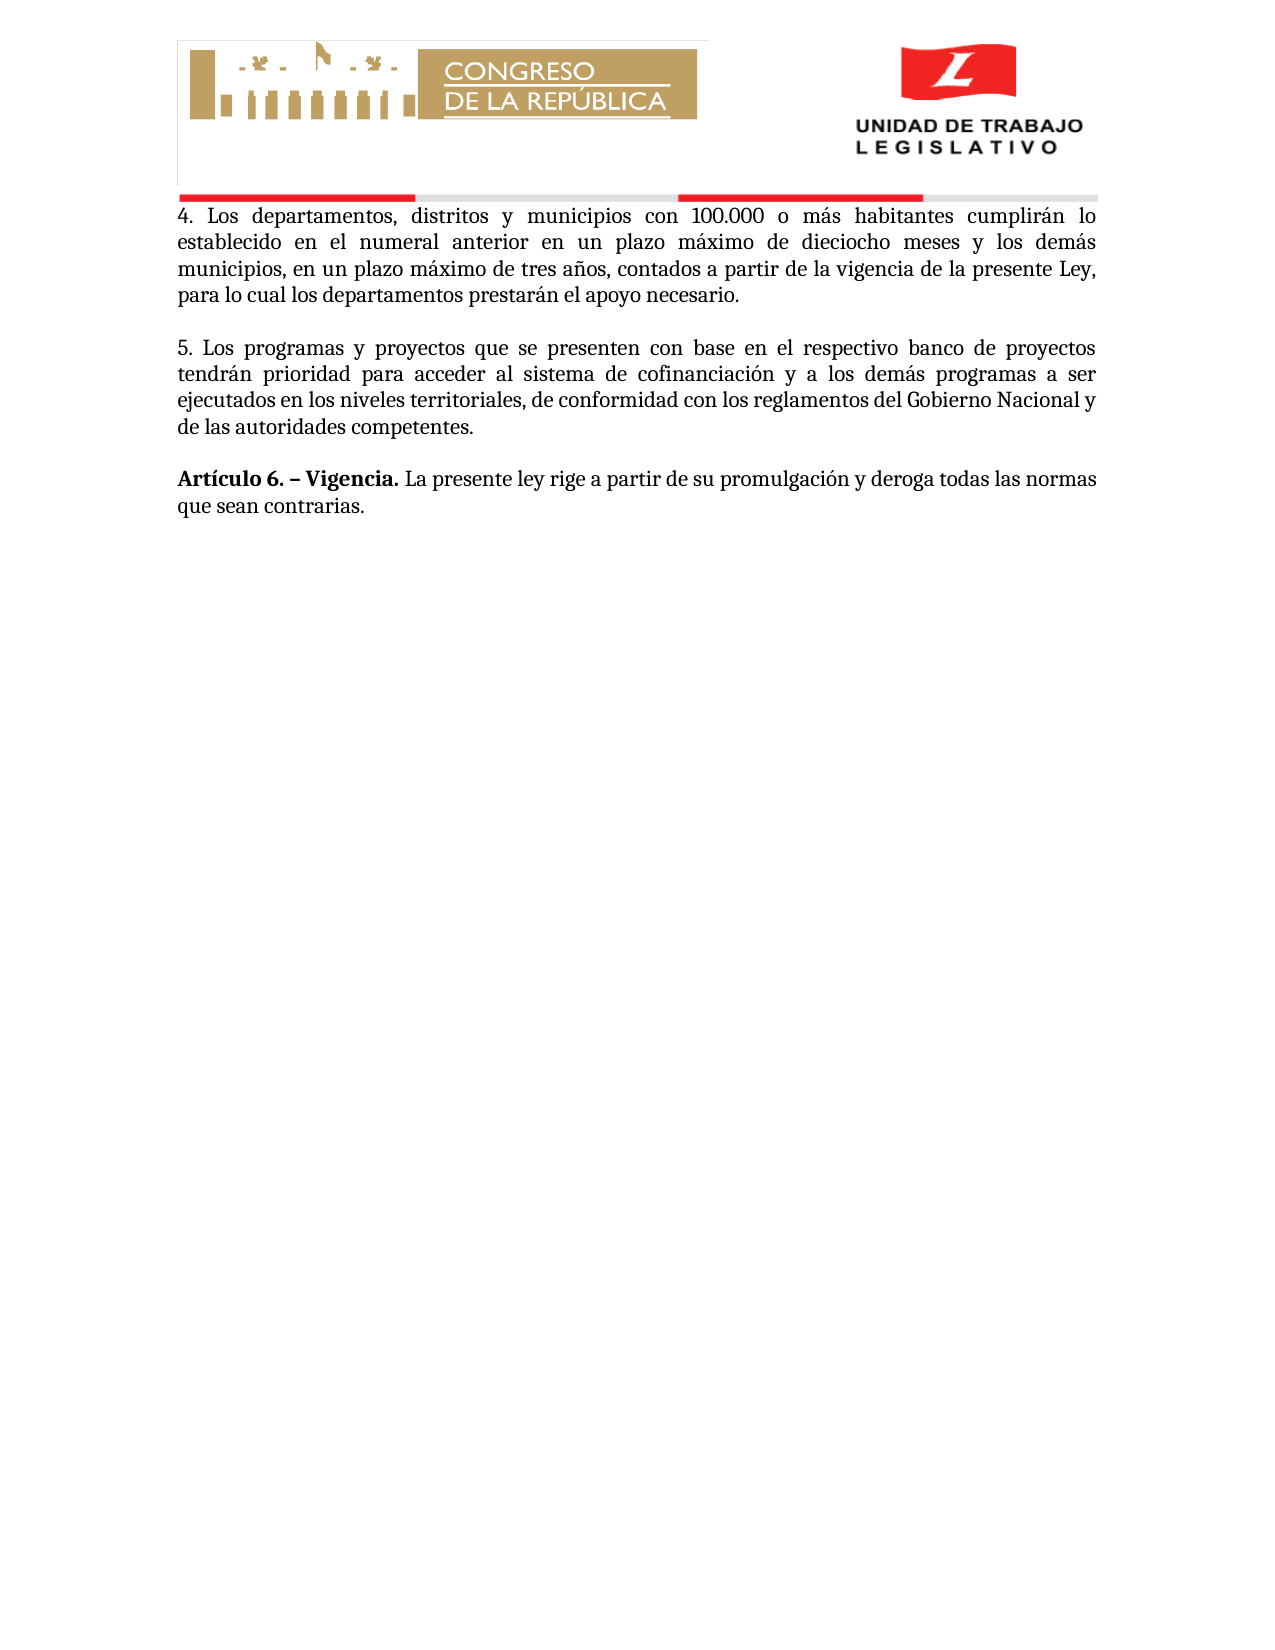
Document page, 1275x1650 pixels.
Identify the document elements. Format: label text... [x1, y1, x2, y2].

text 5. Los programas y proyectos que se presenten con base en el respectivo banco de proyectos tendrán prioridad para acceder al sistema de cofinanciación y a los demás programas a ser ejecutados en los niveles territoriales, de conformidad con los reglamentos del Gobierno Nacional y de las autoridades competentes. [177, 334, 1098, 440]
picture [177, 40, 710, 148]
text Artículo 6. – Vigencia. La presente ley rige a partir de su promulgación y deroga todas las normas que sean contrarias. [177, 466, 1098, 519]
text 4. Los departamentos, distritos y municipios con 100.000 o más habitantes cumplirán lo establecido en el numeral anterior en un plazo máximo de dieciocho meses y los demás municipios, en un plazo máximo de tres años, contados a partir de la vigencia de la presente Ley, para lo cual los departamentos prestarán el apoyo necesario. [177, 148, 1098, 308]
